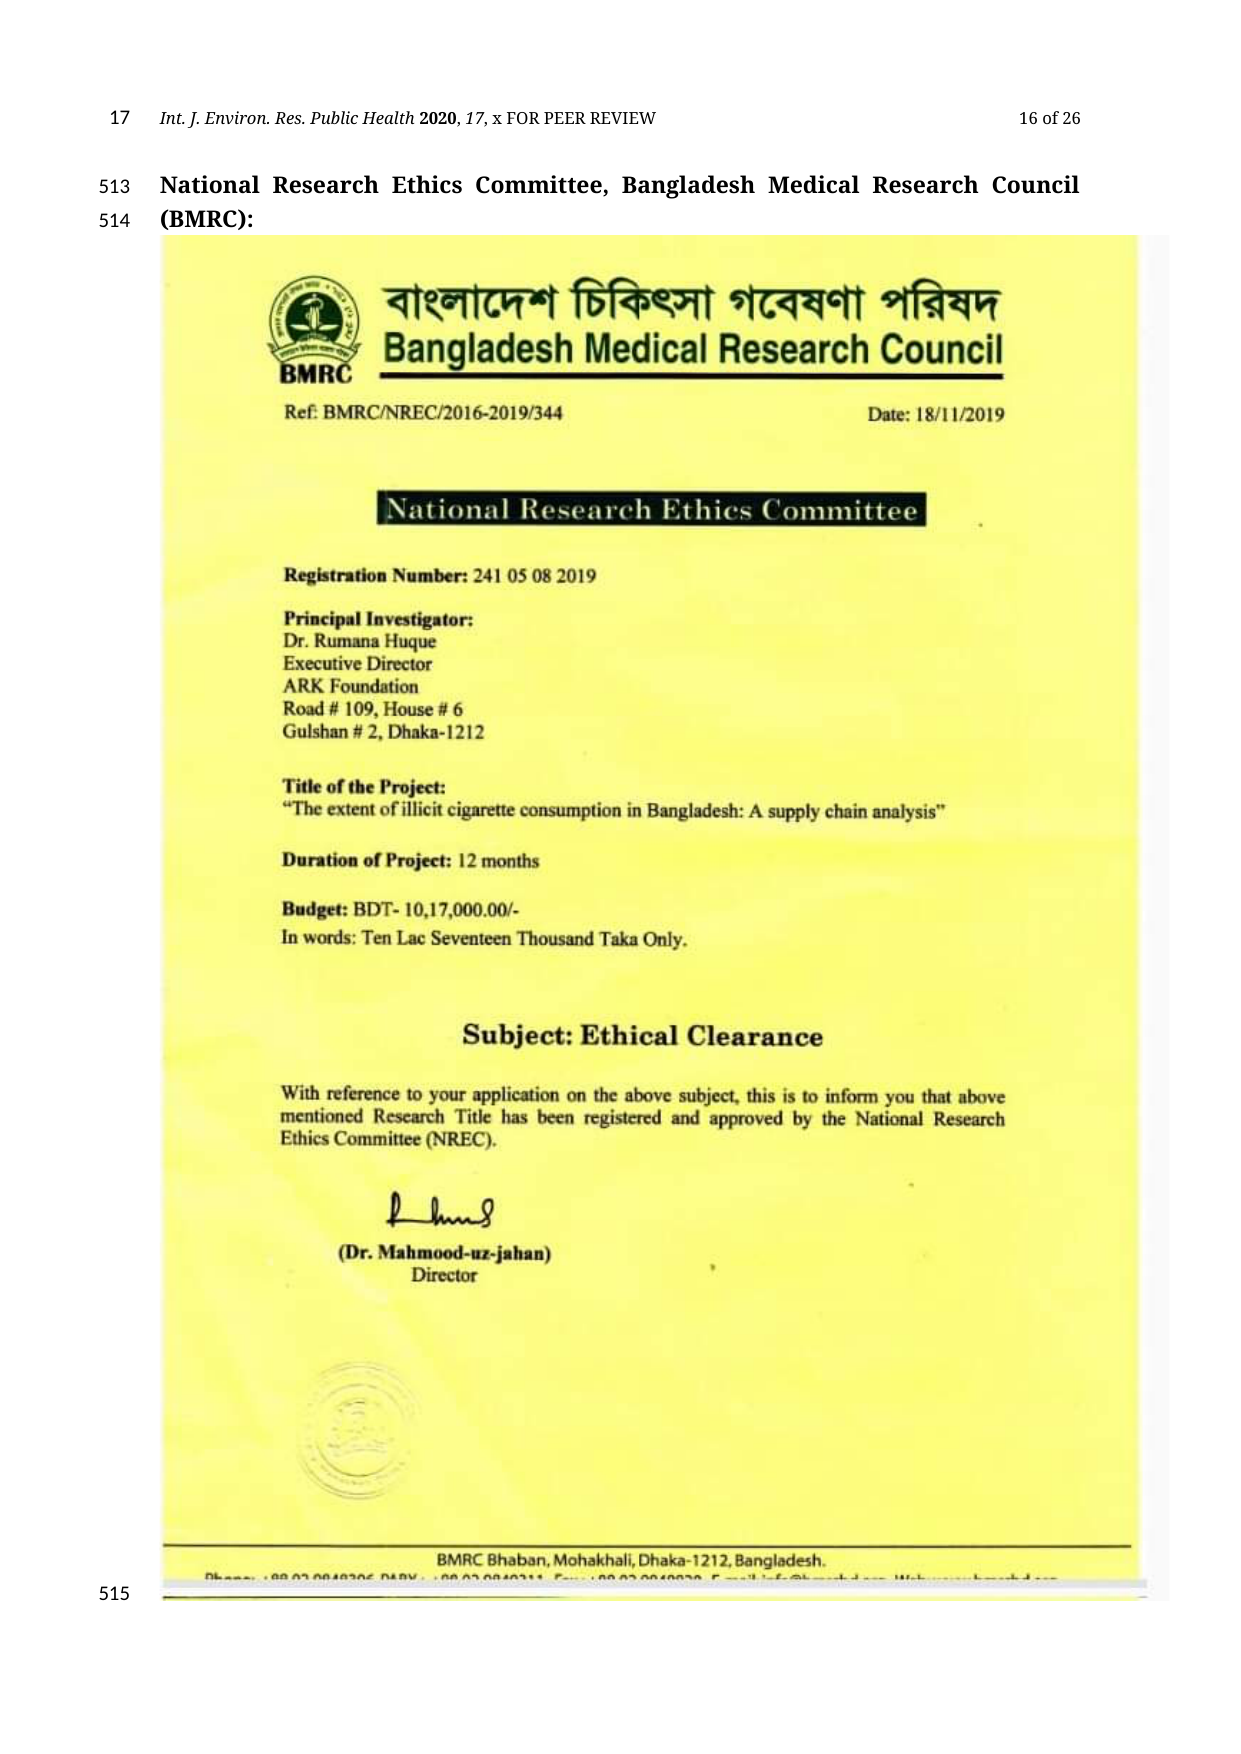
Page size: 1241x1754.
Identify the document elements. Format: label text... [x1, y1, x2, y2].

text National Research Ethics Committee, Bangladesh Medical Research Council (BMRC): [159, 168, 1081, 235]
picture [159, 235, 1170, 1601]
